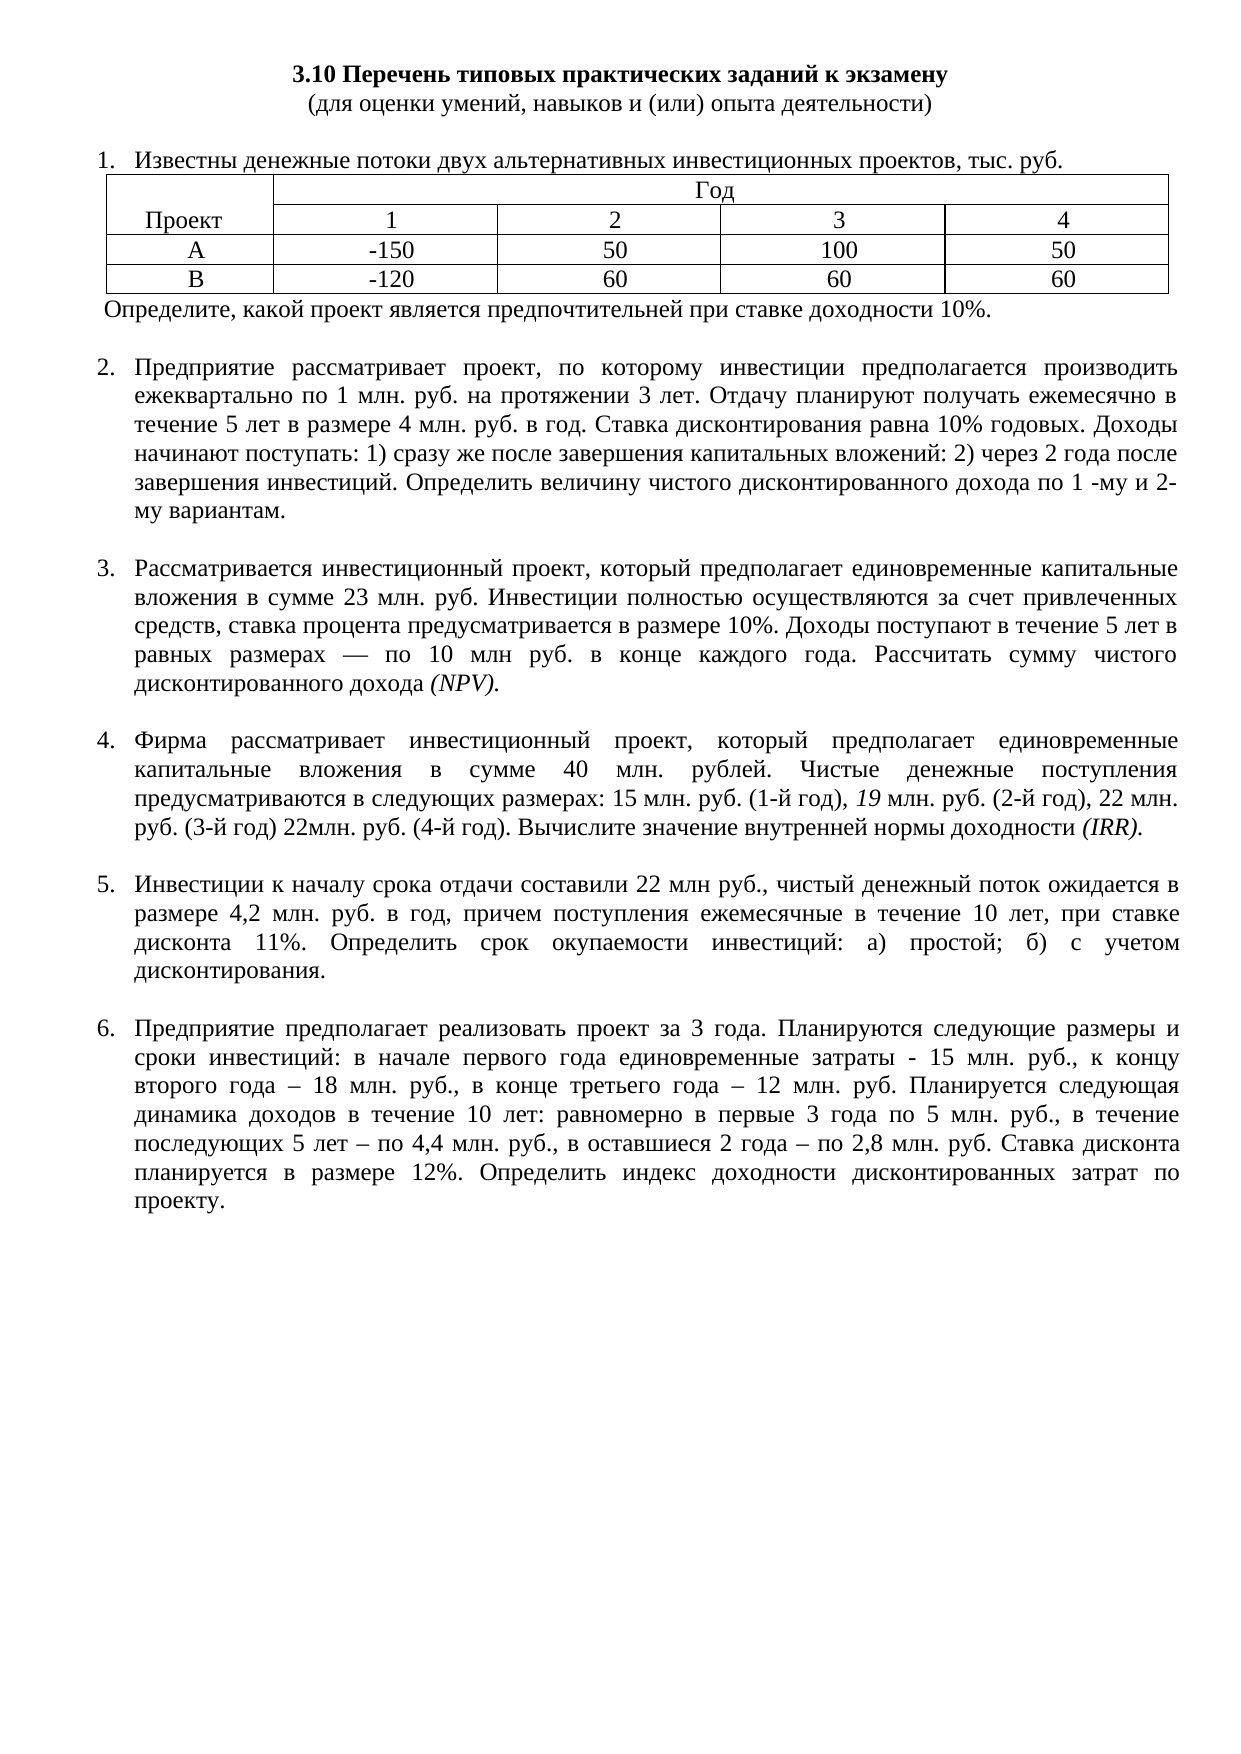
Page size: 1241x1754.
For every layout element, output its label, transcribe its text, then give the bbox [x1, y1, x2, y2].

list Предприятие рассматривает проект, по которому инвестиции предполагается производить ежеквартально по 1 млн. руб. на протяжении 3 лет. Отдачу планируют получать ежемесячно в течение 5 лет в размере 4 млн. руб. в год. Ставка дисконтирования равна 10% годовых. Доходы начинают поступать: 1) сразу же после завершения капитальных вложений: 2) через 2 года после завершения инвестиций. Определить величину чистого дисконтированного дохода по 1 -му и 2-му вариантам. [97, 352, 1179, 524]
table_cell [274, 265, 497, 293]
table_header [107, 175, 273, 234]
list Рассматривается инвестиционный проект, который предполагает единовременные капитальные вложения в сумме 23 млн. руб. Инвестиции полностью осуществляются за счет привлеченных средств, ставка процента предусматривается в размере 10%. Доходы поступают в течение 5 лет в равных размерах — по 10 млн руб. в конце каждого года. Рассчитать сумму чистого дисконтированного дохода (NPV). [97, 553, 1179, 697]
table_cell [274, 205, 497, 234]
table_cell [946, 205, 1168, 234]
list Предприятие предполагает реализовать проект за 3 года. Планируются следующие размеры и сроки инвестиций: в начале первого года единовременные затраты - 15 млн. руб., к концу второго года – 18 млн. руб., в конце третьего года – 12 млн. руб. Планируется следующая динамика доходов в течение 10 лет: равномерно в первые 3 года по 5 млн. руб., в течение последующих 5 лет – по 4,4 млн. руб., в оставшиеся 2 года – по 2,8 млн. руб. Ставка дисконта планируется в размере 12%. Определить индекс доходности дисконтированных затрат по проекту. [97, 1013, 1181, 1214]
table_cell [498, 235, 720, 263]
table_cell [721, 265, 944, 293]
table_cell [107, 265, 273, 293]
list Известны денежные потоки двух альтернативных инвестиционных проектов, тыс. руб. [97, 145, 1169, 174]
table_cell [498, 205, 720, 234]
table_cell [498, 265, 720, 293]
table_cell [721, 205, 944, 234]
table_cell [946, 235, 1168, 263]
text (для оценки умений, навыков и (или) опыта деятельности) [59, 88, 1181, 117]
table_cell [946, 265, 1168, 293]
text 3.10 Перечень типовых практических заданий к экзамену [59, 59, 1181, 88]
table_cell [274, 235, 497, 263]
list Фирма рассматривает инвестиционный проект, который предполагает единовременные капитальные вложения в сумме 40 млн. рублей. Чистые денежные поступления предусматриваются в следующих размерах: 15 млн. руб. (1-й год), 19 млн. руб. (2-й год), 22 млн. руб. (3-й год) 22млн. руб. (4-й год). Вычислите значение внутренней нормы доходности (IRR). [97, 726, 1179, 841]
text Определите, какой проект является предпочтительней при ставке доходности 10%. [103, 294, 1169, 323]
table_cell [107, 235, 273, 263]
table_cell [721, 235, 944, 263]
list Инвестиции к началу срока отдачи составили 22 млн руб., чистый денежный поток ожидается в размере 4,2 млн. руб. в год, причем поступления ежемесячные в течение 10 лет, при ставке дисконта 11%. Определить срок окупаемости инвестиций: а) простой; б) с учетом дисконтирования. [97, 869, 1181, 984]
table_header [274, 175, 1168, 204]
